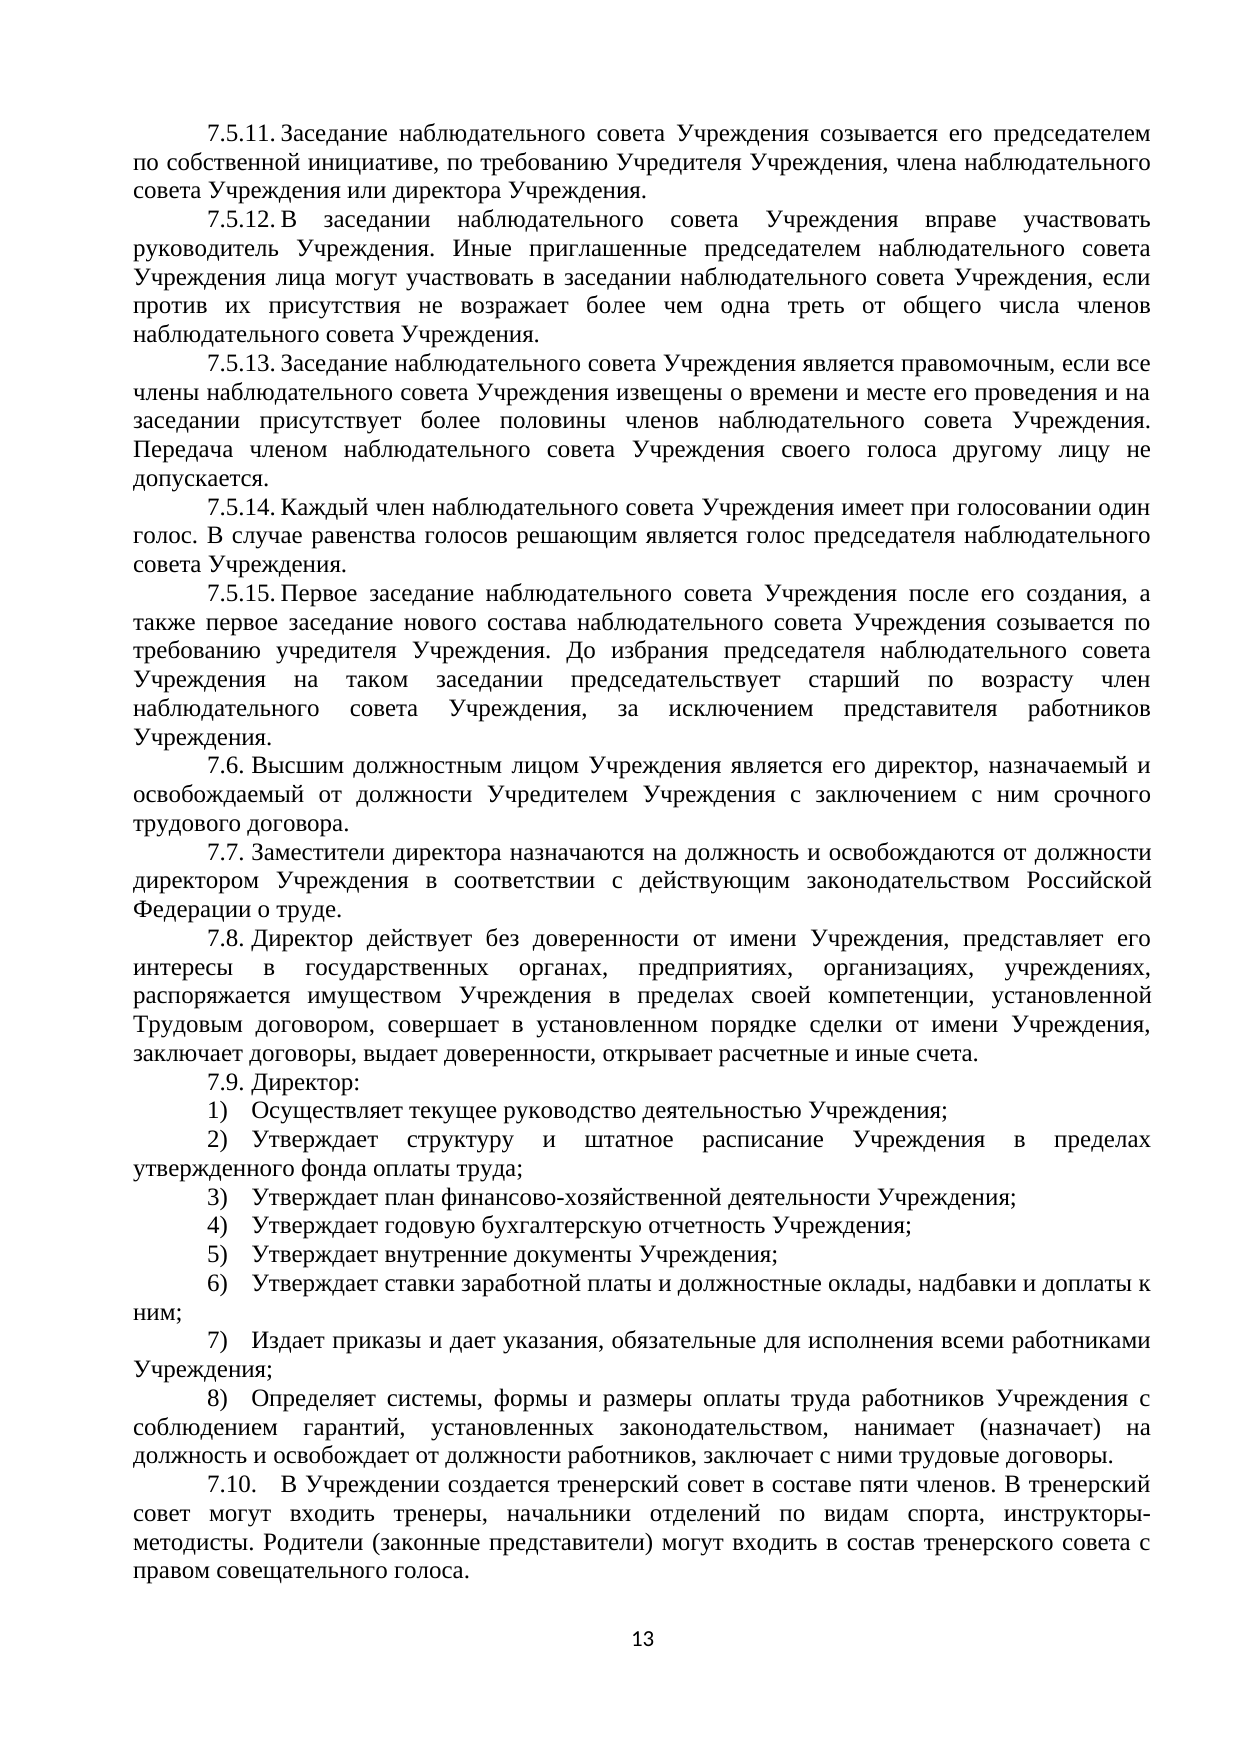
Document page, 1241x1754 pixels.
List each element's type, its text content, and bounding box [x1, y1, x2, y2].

list Директор действует без доверенности от имени Учреждения, представляет его интересы в государственных органах, предприятиях, организациях, учреждениях, распоряжается имуществом Учреждения в пределах своей компетенции, установленной Трудовым договором, совершает в установленном порядке сделки от имени Учреждения, заключает договоры, выдает доверенности, открывает расчетные и иные счета. [133, 923, 1152, 1067]
list Утверждает внутренние документы Учреждения; [133, 1239, 1152, 1268]
list Заседание наблюдательного совета Учреждения созывается его председателем по собственной инициативе, по требованию Учредителя Учреждения, члена наблюдательного совета Учреждения или директора Учреждения. [133, 118, 1152, 204]
list Заместители директора назначаются на должность и освобождаются от должности директором Учреждения в соответствии с действующим законодательством Российской Федерации о труде. [133, 837, 1152, 923]
list Осуществляет текущее руководство деятельностью Учреждения; [133, 1096, 1152, 1124]
list Утверждает план финансово-хозяйственной деятельности Учреждения; [133, 1182, 1152, 1211]
list Издает приказы и дает указания, обязательные для исполнения всеми работниками Учреждения; [133, 1326, 1152, 1383]
list Первое заседание наблюдательного совета Учреждения после его создания, а также первое заседание нового состава наблюдательного совета Учреждения созывается по требованию учредителя Учреждения. До избрания председателя наблюдательного совета Учреждения на таком заседании председательствует старший по возрасту член наблюдательного совета Учреждения, за исключением представителя работников Учреждения. [133, 578, 1152, 751]
list В Учреждении создается тренерский совет в составе пяти членов. В тренерский совет могут входить тренеры, начальники отделений по видам спорта, инструкторы-методисты. Родители (законные представители) могут входить в состав тренерского совета с правом совещательного голоса. [133, 1469, 1152, 1584]
list Высшим должностным лицом Учреждения является его директор, назначаемый и освобождаемый от должности Учредителем Учреждения с заключением с ним срочного трудового договора. [133, 751, 1152, 837]
list Утверждает структуру и штатное расписание Учреждения в пределах утвержденного фонда оплаты труда; [133, 1124, 1152, 1182]
list Заседание наблюдательного совета Учреждения является правомочным, если все члены наблюдательного совета Учреждения извещены о времени и месте его проведения и на заседании присутствует более половины членов наблюдательного совета Учреждения. Передача членом наблюдательного совета Учреждения своего голоса другому лицу не допускается. [133, 348, 1152, 492]
list В заседании наблюдательного совета Учреждения вправе участвовать руководитель Учреждения. Иные приглашенные председателем наблюдательного совета Учреждения лица могут участвовать в заседании наблюдательного совета Учреждения, если против их присутствия не возражает более чем одна треть от общего числа членов наблюдательного совета Учреждения. [133, 204, 1152, 348]
list Определяет системы, формы и размеры оплаты труда работников Учреждения с соблюдением гарантий, установленных законодательством, нанимает (назначает) на должность и освобождает от должности работников, заключает с ними трудовые договоры. [133, 1383, 1152, 1469]
list Каждый член наблюдательного совета Учреждения имеет при голосовании один голос. В случае равенства голосов решающим является голос председателя наблюдательного совета Учреждения. [133, 492, 1152, 578]
list Утверждает годовую бухгалтерскую отчетность Учреждения; [133, 1211, 1152, 1239]
list Утверждает ставки заработной платы и должностные оклады, надбавки и доплаты к ним; [133, 1268, 1152, 1326]
list Директор: [133, 1067, 1152, 1096]
